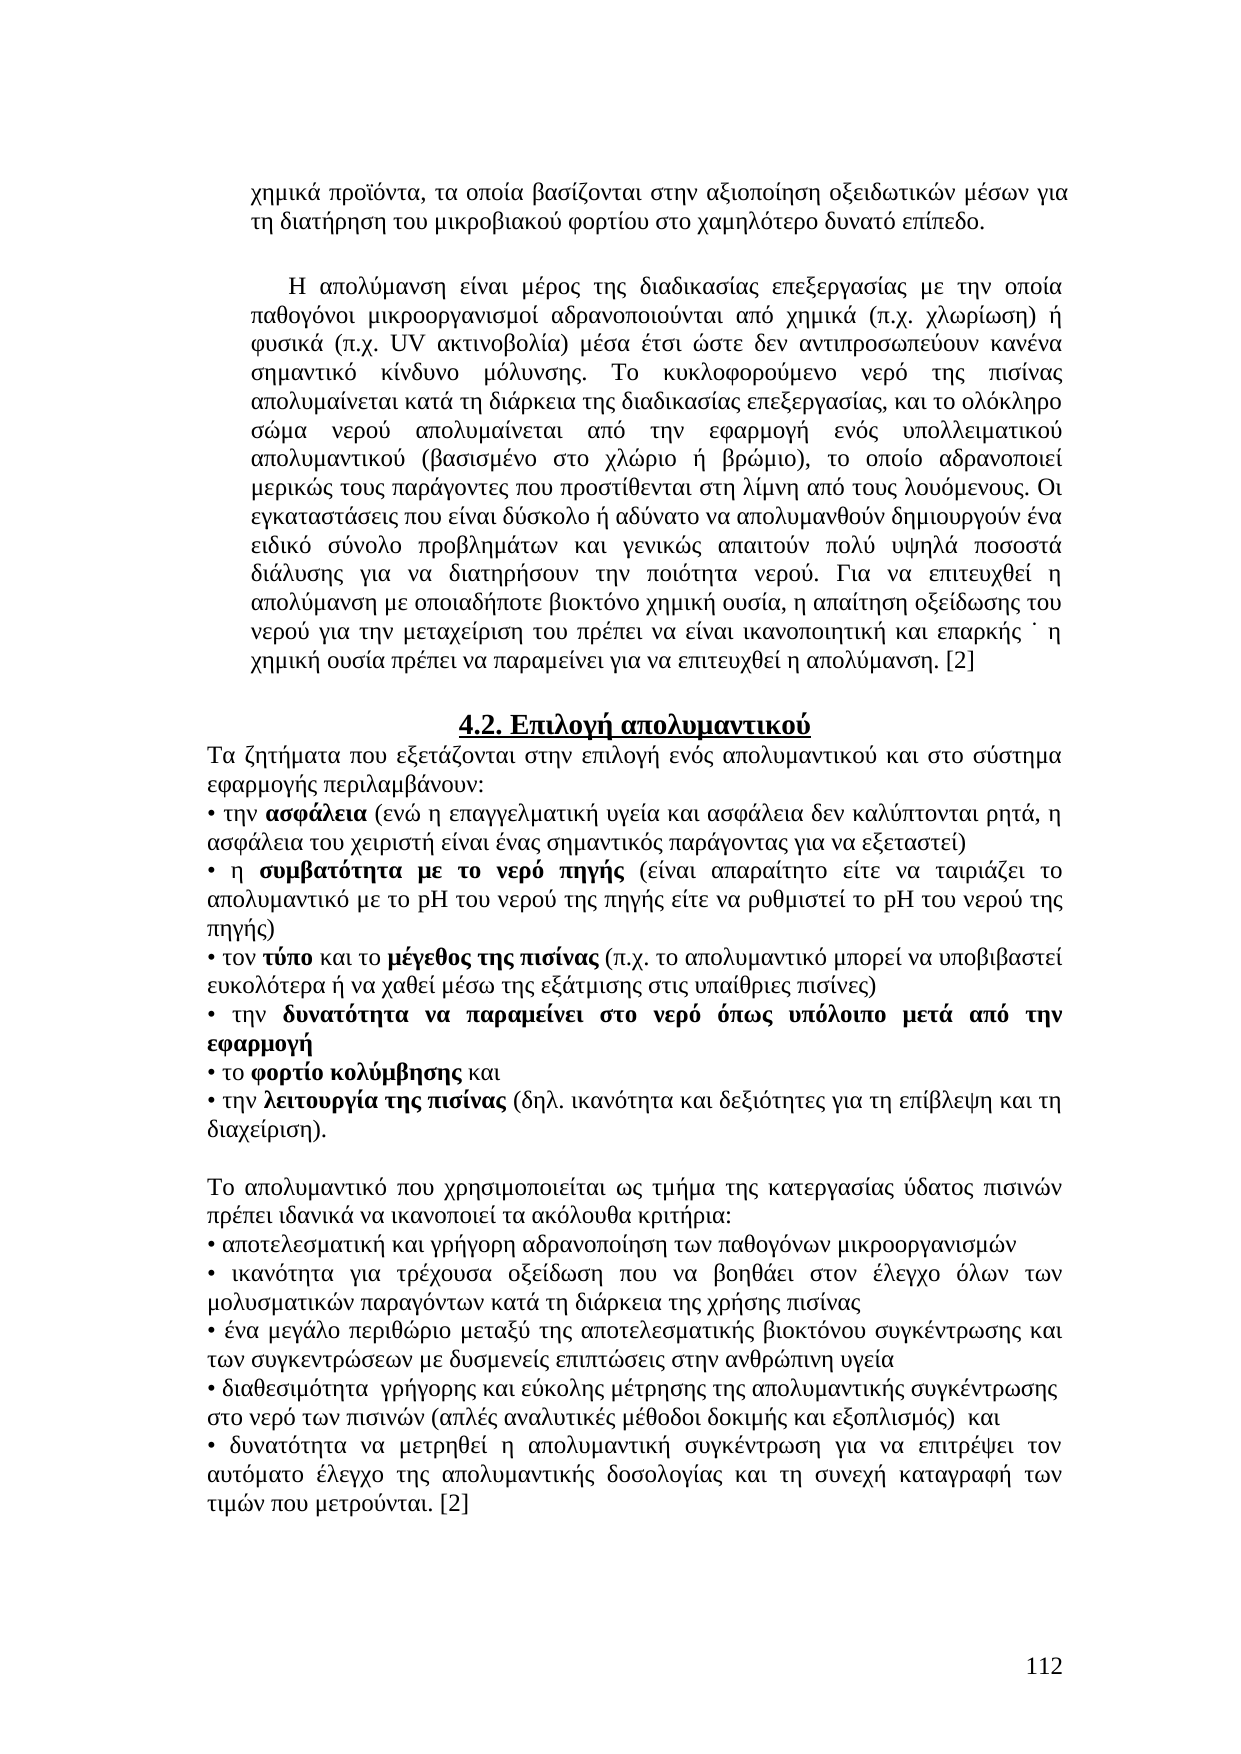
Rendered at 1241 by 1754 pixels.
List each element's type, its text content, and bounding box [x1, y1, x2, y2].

text στο νερό των πισινών (απλές αναλυτικές μέθοδοι δοκιμής και εξοπλισμός) και [207, 1402, 1063, 1431]
text • τον τύπο και το μέγεθος της πισίνας (π.χ. το απολυμαντικό μπορεί να υποβιβαστεί ευκολότερα ή να χαθεί μέσω της εξάτμισης στις υπαίθριες πισίνες) [207, 942, 1063, 999]
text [244, 177, 1069, 235]
text Η απολύμανση είναι μέρος της διαδικασίας επεξεργασίας με την οποία παθογόνοι μικροοργανισμοί αδρανοποιούνται από χημικά (π.χ. χλωρίωση) ή φυσικά (π.χ. UV ακτινοβολία) μέσα έτσι ώστε δεν αντιπροσωπεύουν κανένα σημαντικό κίνδυνο μόλυνσης. Το κυκλοφορούμενο νερό της πισίνας απολυμαίνεται κατά τη διάρκεια της διαδικασίας επεξεργασίας, και το ολόκληρο σώμα νερού απολυμαίνεται από την εφαρμογή ενός υπολλειματικού απολυμαντικού (βασισμένο στο χλώριο ή βρώμιο), το οποίο αδρανοποιεί μερικώς τους παράγοντες που προστίθενται στη λίμνη από τους λουόμενους. Οι εγκαταστάσεις που είναι δύσκολο ή αδύνατο να απολυμανθούν δημιουργούν ένα ειδικό σύνολο προβλημάτων και γενικώς απαιτούν πολύ υψηλά ποσοστά διάλυσης για να διατηρήσουν την ποιότητα νερού. Για να επιτευχθεί η απολύμανση με οποιαδήποτε βιοκτόνο χημική ουσία, η απαίτηση οξείδωσης του νερού για την μεταχείριση του πρέπει να είναι ικανοποιητική και επαρκής ˙ η χημική ουσία πρέπει να παραμείνει για να επιτευχθεί η απολύμανση. [2] [251, 271, 1063, 673]
text • ικανότητα για τρέχουσα οξείδωση που να βοηθάει στον έλεγχο όλων των μολυσματικών παραγόντων κατά τη διάρκεια της χρήσης πισίνας [207, 1258, 1063, 1316]
text Το απολυμαντικό που χρησιμοποιείται ως τμήμα της κατεργασίας ύδατος πισινών πρέπει ιδανικά να ικανοποιεί τα ακόλουθα κριτήρια: [207, 1172, 1063, 1229]
text 4.2. Επιλογή απολυμαντικού [207, 707, 1063, 741]
text • αποτελεσματική και γρήγορη αδρανοποίηση των παθογόνων μικροοργανισμών [207, 1229, 1063, 1258]
text • την ασφάλεια (ενώ η επαγγελματική υγεία και ασφάλεια δεν καλύπτονται ρητά, η ασφάλεια του χειριστή είναι ένας σημαντικός παράγοντας για να εξεταστεί) [207, 798, 1063, 856]
text • το φορτίο κολύμβησης και [207, 1057, 1063, 1086]
text • η συμβατότητα με το νερό πηγής (είναι απαραίτητο είτε να ταιριάζει το απολυμαντικό με το pH του νερού της πηγής είτε να ρυθμιστεί το pH του νερού της πηγής) [207, 856, 1063, 942]
text • ένα μεγάλο περιθώριο μεταξύ της αποτελεσματικής βιοκτόνου συγκέντρωσης και των συγκεντρώσεων με δυσμενείς επιπτώσεις στην ανθρώπινη υγεία [207, 1316, 1063, 1373]
text Τα ζητήματα που εξετάζονται στην επιλογή ενός απολυμαντικού και στο σύστημα εφαρμογής περιλαμβάνουν: [207, 741, 1063, 798]
text • την δυνατότητα να παραμείνει στο νερό όπως υπόλοιπο μετά από την εφαρμογή [207, 999, 1063, 1057]
text • την λειτουργία της πισίνας (δηλ. ικανότητα και δεξιότητες για τη επίβλεψη και τη διαχείριση). [207, 1086, 1063, 1143]
text • διαθεσιμότητα γρήγορης και εύκολης μέτρησης της απολυμαντικής συγκέντρωσης [207, 1373, 1063, 1402]
text • δυνατότητα να μετρηθεί η απολυμαντική συγκέντρωση για να επιτρέψει τον αυτόματο έλεγχο της απολυμαντικής δοσολογίας και τη συνεχή καταγραφή των τιμών που μετρούνται. [2] [207, 1431, 1063, 1517]
